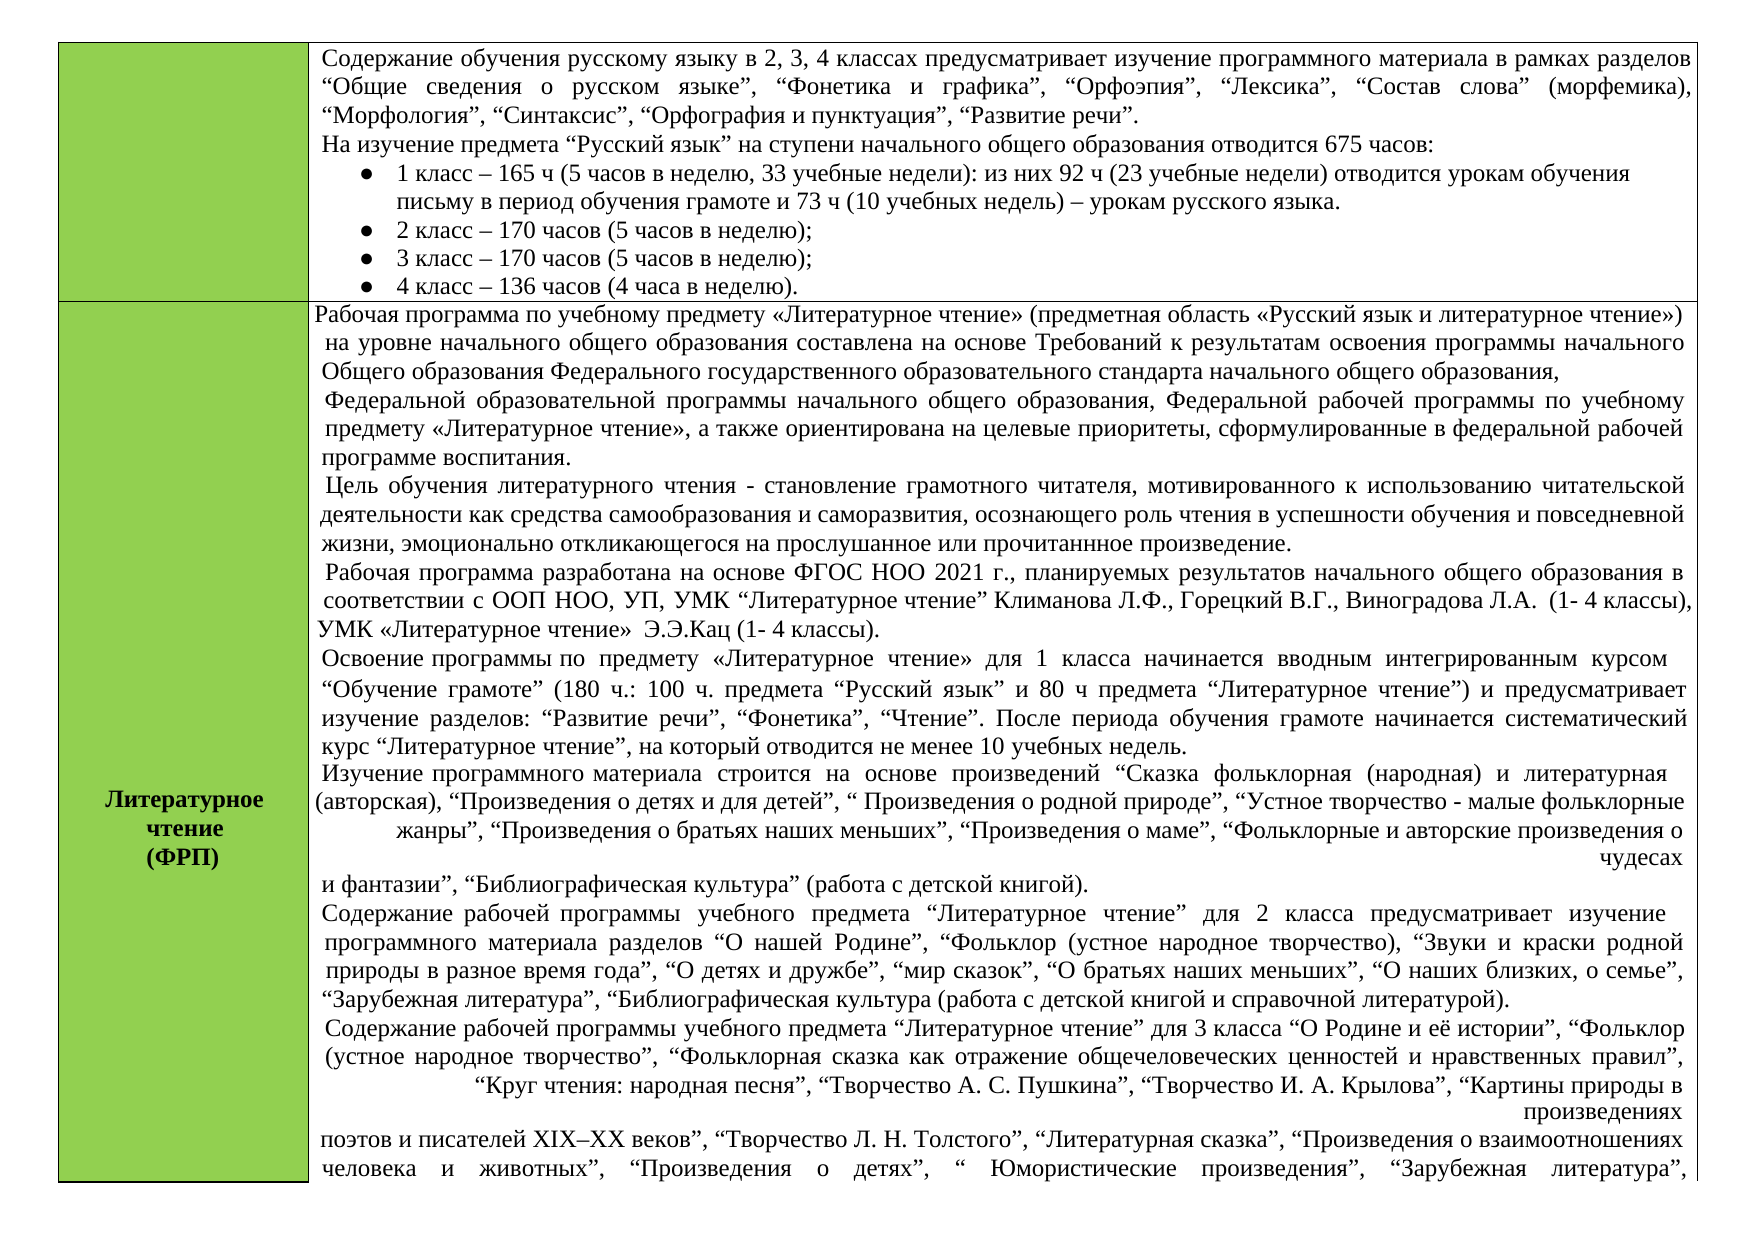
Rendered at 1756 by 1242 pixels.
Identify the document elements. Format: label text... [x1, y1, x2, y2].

table_cell (устное народное творчество”, “Фольклорная сказка как отражение общечеловеческих ценностей и нравственных правил”, [309, 1042, 1697, 1071]
table_cell Общего образования Федерального государственного образовательного стандарта начального общего образования, [309, 357, 1697, 386]
table_cell УМК «Литературное чтение» Э.Э.Кац (1- 4 классы). [309, 615, 1697, 643]
table_cell поэтов и писателей ХIХ–ХХ веков”, “Творчество Л. Н. Толстого”, “Литературная сказка”, “Произведения о взаимоотношениях [309, 1125, 1697, 1154]
table_cell “Обучение грамоте” (180 ч.: 100 ч. предмета “Русский язык” и 80 ч предмета “Литературное чтение”) и предусматривает изучение разделов: “Развитие речи”, “Фонетика”, “Чтение”. После периода обучения грамоте начинается систематический курс “Литературное чтение”, на который отводится не менее 10 учебных недель. Изучение программного материала строится на основе произведений “Сказка фольклорная (народная) и литературная [309, 673, 1697, 787]
table_cell Федеральной образовательной программы начального общего образования, Федеральной рабочей программы по учебному [309, 386, 1697, 414]
table_cell и фантазии”, “Библиографическая культура” (работа с детской книгой). [309, 871, 1697, 899]
table_cell (авторская), “Произведения о детях и для детей”, “ Произведения о родной природе”, “Устное творчество - малые фольклорные [309, 788, 1697, 816]
table_header Содержание обучения русскому языку в 2, 3, 4 классах предусматривает изучение программного материала в рамках разделов “Общие сведения о русском языке”, “Фонетика и графика”, “Орфоэпия”, “Лексика”, “Состав слова” (морфемика), “Морфология”, “Синтаксис”, “Орфография и пунктуация”, “Развитие речи”. На изучение предмета “Русский язык” на ступени начального общего образования отводится 675 часов: 1 класс – 165 ч (5 часов в неделю, 33 учебные недели): из них 92 ч (23 учебные недели) отводится урокам обучения письму в период обучения грамоте и 73 ч (10 учебных недель) – урокам русского языка. 2 класс – 170 часов (5 часов в неделю); 3 класс – 170 часов (5 часов в неделю); 4 класс – 136 часов (4 часа в неделю). [309, 43, 1697, 301]
table_cell Содержание рабочей программы учебного предмета “Литературное чтение” для 3 класса “О Родине и её истории”, “Фольклор [309, 1014, 1697, 1042]
table_cell “Круг чтения: народная песня”, “Творчество А. С. Пушкина”, “Творчество И. А. Крылова”, “Картины природы в произведениях [309, 1071, 1697, 1125]
table_cell на уровне начального общего образования составлена на основе Требований к результатам освоения программы начального [309, 329, 1697, 357]
table_cell программного материала разделов “О нашей Родине”, “Фольклор (устное народное творчество), “Звуки и краски родной [309, 928, 1697, 956]
table_cell программе воспитания. [309, 443, 1697, 472]
table_cell жизни, эмоционально откликающегося на прослушанное или прочитаннное произведение. [309, 529, 1697, 558]
table_cell человека и животных”, “Произведения о детях”, “ Юмористические произведения”, “Зарубежная литература”, [309, 1154, 1697, 1181]
table_header [59, 43, 308, 301]
table_cell природы в разное время года”, “О детях и дружбе”, “мир сказок”, “О братьях наших меньших”, “О наших близких, о семье”, [309, 956, 1697, 985]
table_cell соответствии с ООП НОО, УП, УМК “Литературное чтение” Климанова Л.Ф., Горецкий В.Г., Виноградова Л.А. (1- 4 классы), [309, 586, 1697, 615]
table_cell предмету «Литературное чтение», а также ориентирована на целевые приоритеты, сформулированные в федеральной рабочей [309, 414, 1697, 443]
table_cell Цель обучения литературного чтения - становление грамотного читателя, мотивированного к использованию читательской [309, 472, 1697, 500]
table_cell Рабочая программа разработана на основе ФГОС НОО 2021 г., планируемых результатов начального общего образования в [309, 558, 1697, 586]
table_cell Содержание рабочей программы учебного предмета “Литературное чтение” для 2 класса предусматривает изучение [309, 899, 1697, 928]
table_cell “Зарубежная литература”, “Библиографическая культура (работа с детской книгой и справочной литературой). [309, 985, 1697, 1014]
table_cell Рабочая программа по учебному предмету «Литературное чтение» (предметная область «Русский язык и литературное чтение») [309, 302, 1697, 328]
table_cell Освоение программы по предмету «Литературное чтение» для 1 класса начинается вводным интегрированным курсом [309, 644, 1697, 673]
table_cell жанры”, “Произведения о братьях наших меньших”, “Произведения о маме”, “Фольклорные и авторские произведения о чудесах [309, 816, 1697, 871]
table_cell Литературное чтение (ФРП) [59, 302, 308, 1181]
table_cell деятельности как средства самообразования и саморазвития, осознающего роль чтения в успешности обучения и повседневной [309, 500, 1697, 529]
